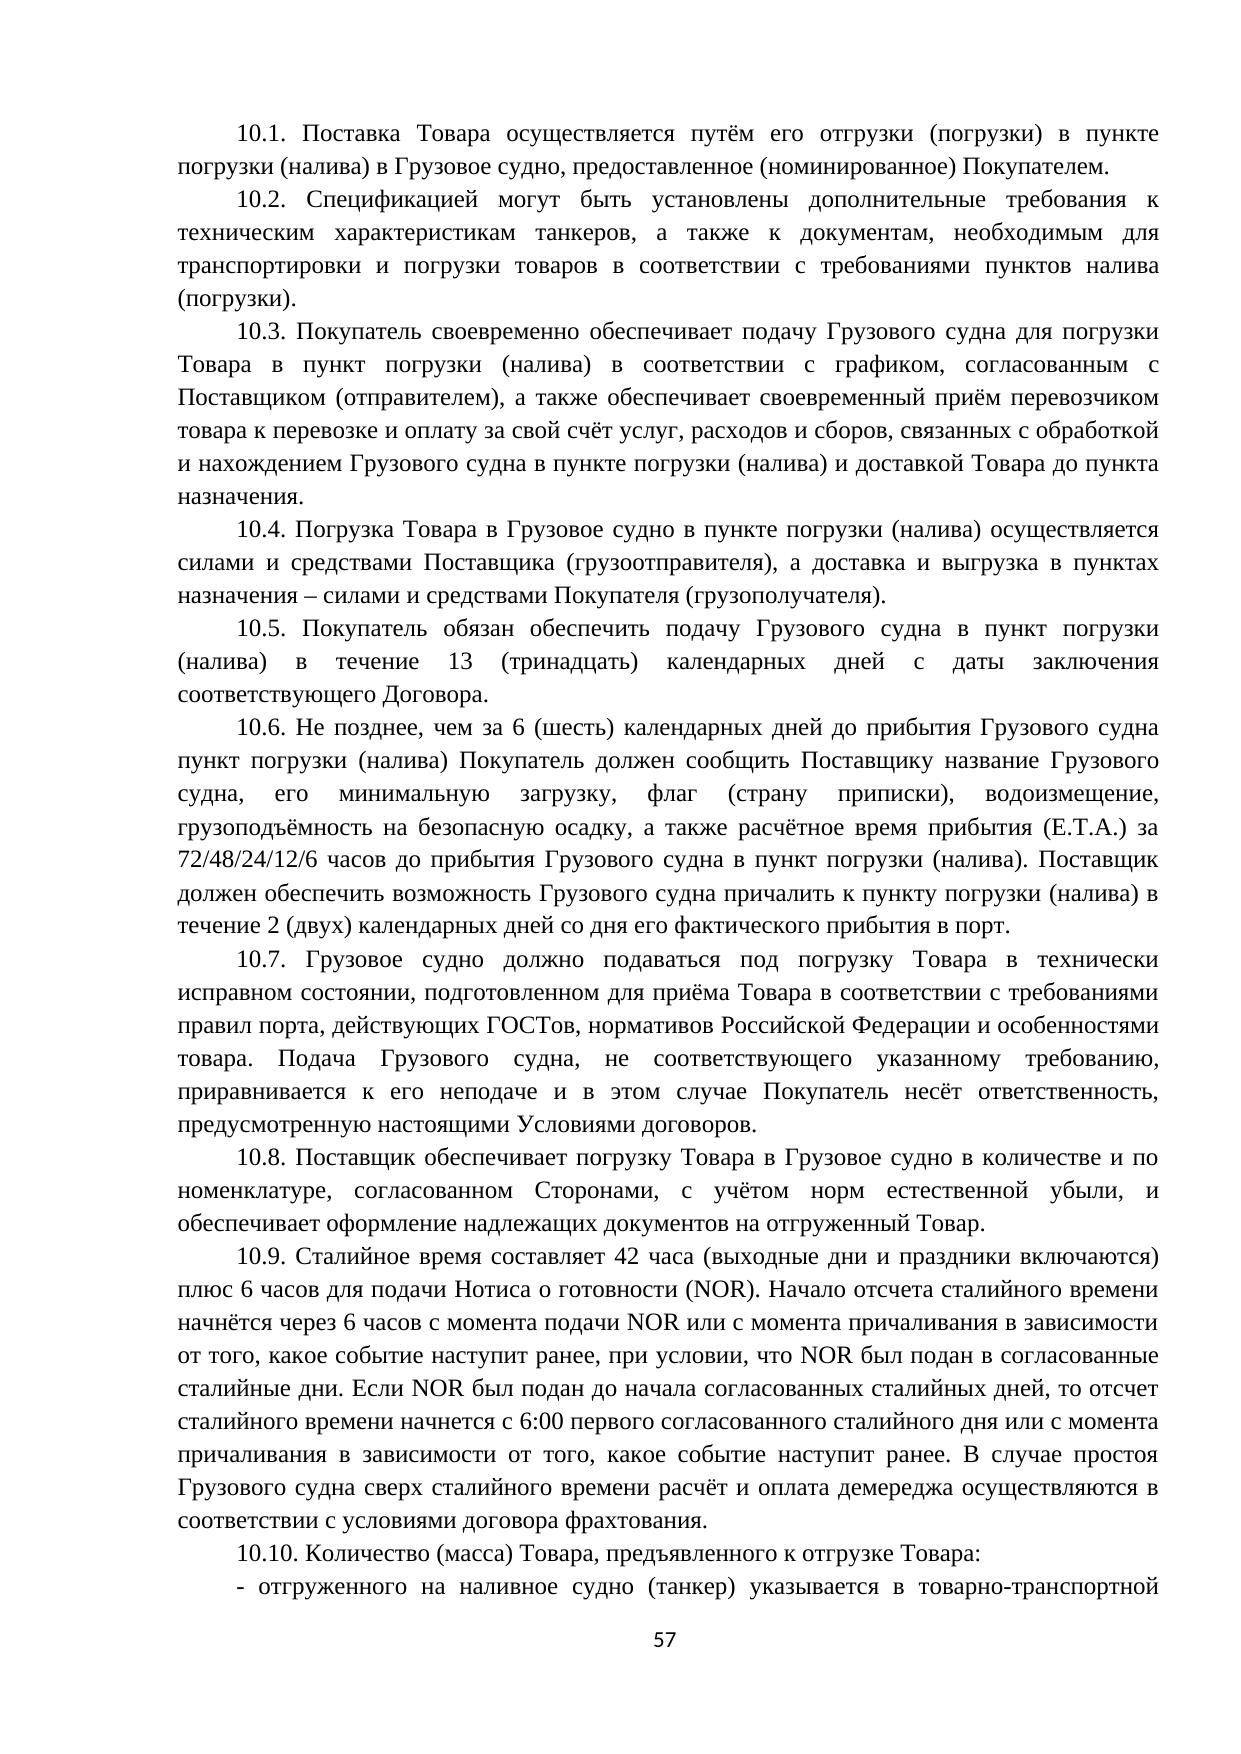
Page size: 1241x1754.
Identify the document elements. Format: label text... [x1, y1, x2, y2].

text 10.3. Покупатель своевременно обеспечивает подачу Грузового судна для погрузки Товара в пункт погрузки (налива) в соответствии с графиком, согласованным с Поставщиком (отправителем), а также обеспечивает своевременный приём перевозчиком товара к перевозке и оплату за свой счёт услуг, расходов и сборов, связанных с обработкой и нахождением Грузового судна в пункте погрузки (налива) и доставкой Товара до пункта назначения. [177, 316, 1160, 510]
text 10.6. Не позднее, чем за 6 (шесть) календарных дней до прибытия Грузового судна пункт погрузки (налива) Покупатель должен сообщить Поставщику название Грузового судна, его минимальную загрузку, флаг (страну приписки), водоизмещение, грузоподъёмность на безопасную осадку, а также расчётное время прибытия (Е.Т.А.) за 72/48/24/12/6 часов до прибытия Грузового судна в пункт погрузки (налива). Поставщик должен обеспечить возможность Грузового судна причалить к пункту погрузки (налива) в течение 2 (двух) календарных дней со дня его фактического прибытия в порт. [177, 712, 1160, 939]
text 10.4. Погрузка Товара в Грузовое судно в пункте погрузки (налива) осуществляется силами и средствами Поставщика (грузоотправителя), а доставка и выгрузка в пунктах назначения – силами и средствами Покупателя (грузополучателя). [177, 514, 1160, 609]
text 10.9. Сталийное время составляет 42 часа (выходные дни и праздники включаются) плюс 6 часов для подачи Нотиса о готовности (NOR). Начало отсчета сталийного времени начнётся через 6 часов с момента подачи NOR или с момента причаливания в зависимости от того, какое событие наступит ранее, при условии, что NOR был подан в согласованные сталийные дни. Если NOR был подан до начала согласованных сталийных дней, то отсчет сталийного времени начнется с 6:00 первого согласованного сталийного дня или с момента причаливания в зависимости от того, какое событие наступит ранее. В случае простоя Грузового судна сверх сталийного времени расчёт и оплата демереджа осуществляются в соответствии с условиями договора фрахтования. [177, 1241, 1160, 1534]
text 10.2. Спецификацией могут быть установлены дополнительные требования к техническим характеристикам танкеров, а также к документам, необходимым для транспортировки и погрузки товаров в соответствии с требованиями пунктов налива (погрузки). [177, 184, 1160, 312]
text 10.5. Покупатель обязан обеспечить подачу Грузового судна в пункт погрузки (налива) в течение 13 (тринадцать) календарных дней с даты заключения соответствующего Договора. [177, 613, 1160, 708]
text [177, 1571, 1160, 1600]
text 10.10. Количество (масса) Товара, предъявленного к отгрузке Товара: [177, 1538, 1160, 1567]
text 10.7. Грузовое судно должно подаваться под погрузку Товара в технически исправном состоянии, подготовленном для приёма Товара в соответствии с требованиями правил порта, действующих ГОСТов, нормативов Российской Федерации и особенностями товара. Подача Грузового судна, не соответствующего указанному требованию, приравнивается к его неподаче и в этом случае Покупатель несёт ответственность, предусмотренную настоящими Условиями договоров. [177, 944, 1160, 1137]
text 10.1. Поставка Товара осуществляется путём его отгрузки (погрузки) в пункте погрузки (налива) в Грузовое судно, предоставленное (номинированное) Покупателем. [177, 118, 1160, 180]
text 10.8. Поставщик обеспечивает погрузку Товара в Грузовое судно в количестве и по номенклатуре, согласованном Сторонами, с учётом норм естественной убыли, и обеспечивает оформление надлежащих документов на отгруженный Товар. [177, 1142, 1160, 1237]
